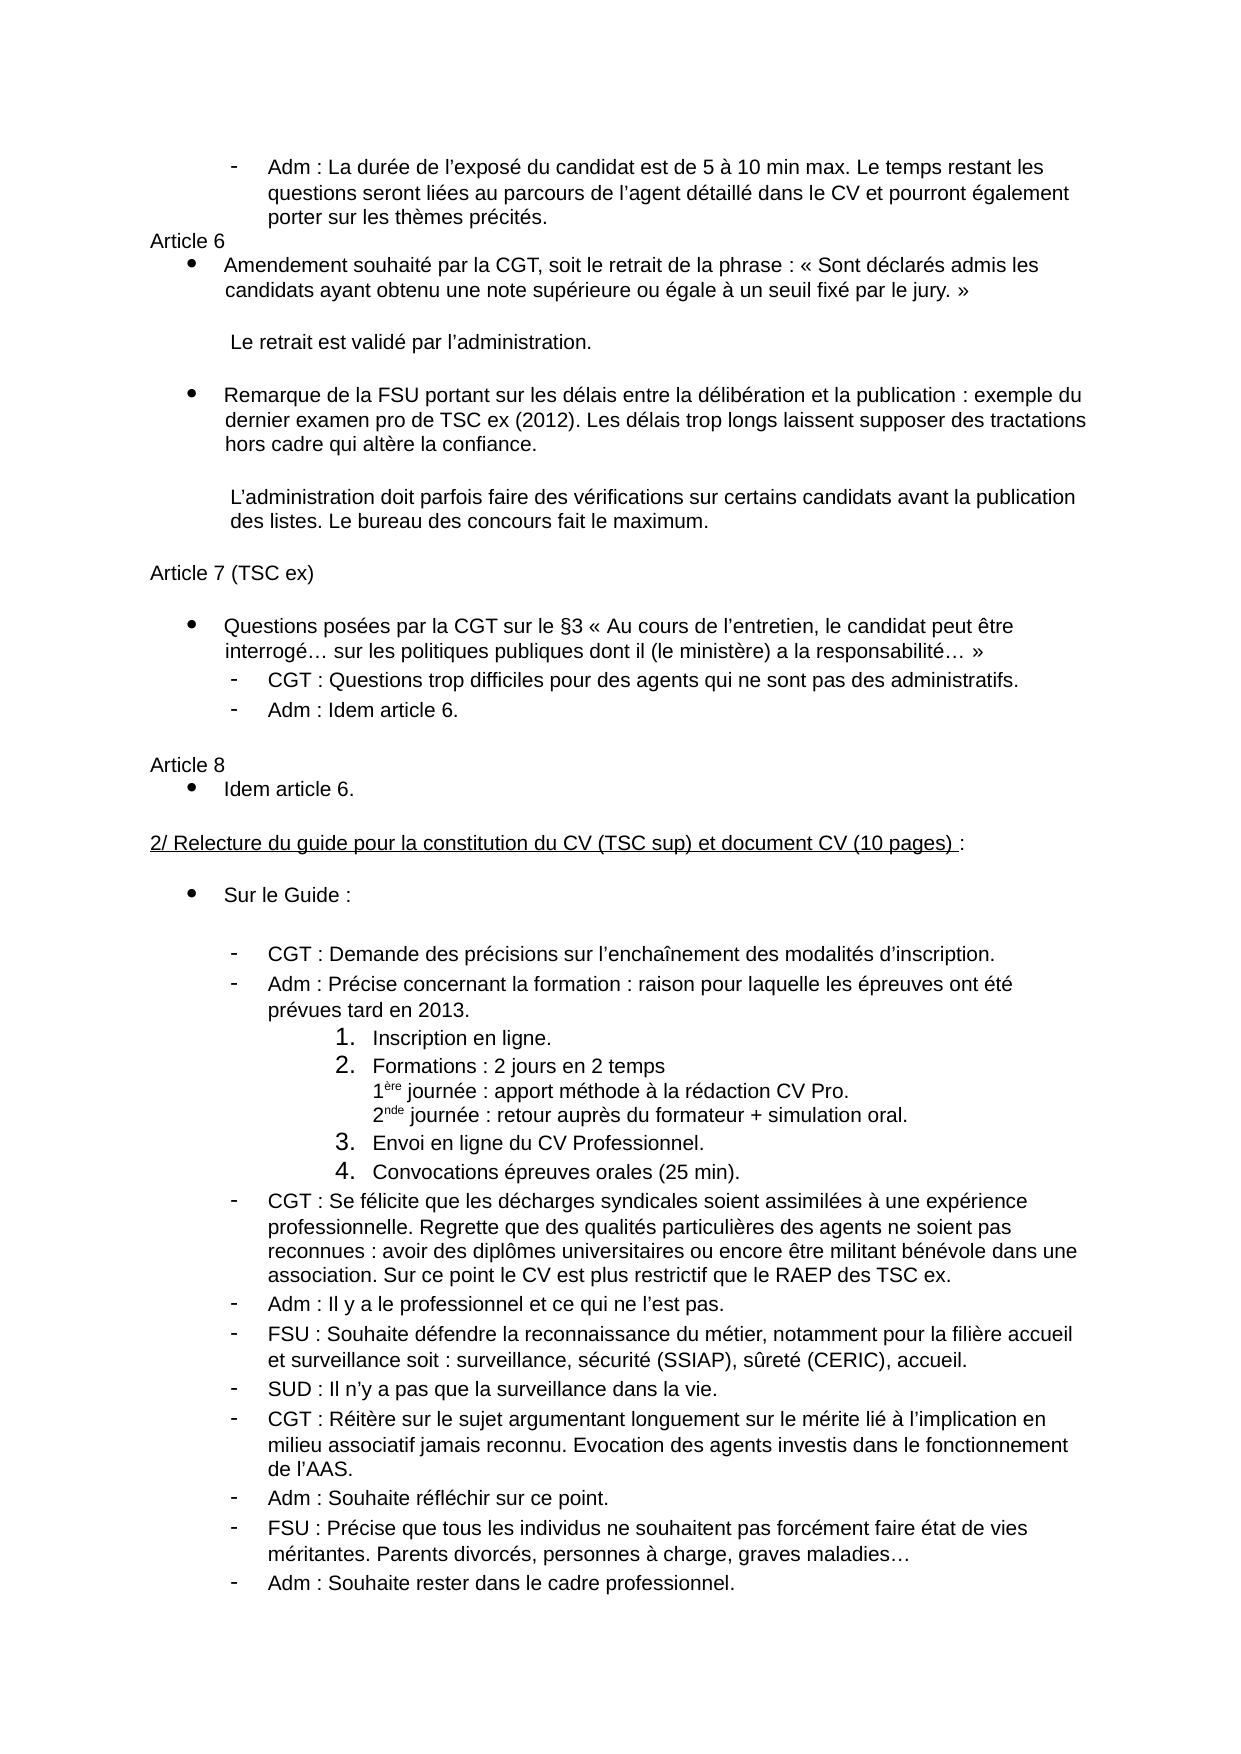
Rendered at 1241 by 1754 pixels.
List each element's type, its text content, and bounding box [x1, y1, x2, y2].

list Adm : Précise concernant la formation : raison pour laquelle les épreuves ont été prévues tard en 2013. [230, 967, 1090, 1022]
list SUD : Il n’y a pas que la surveillance dans la vie. [230, 1372, 1090, 1403]
list CGT : Se félicite que les décharges syndicales soient assimilées à une expérience professionnelle. Regrette que des qualités particulières des agents ne soient pas reconnues : avoir des diplômes universitaires ou encore être militant bénévole dans une association. Sur ce point le CV est plus restrictif que le RAEP des TSC ex. [230, 1185, 1090, 1287]
list Sur le Guide : [187, 883, 1090, 908]
list CGT : Demande des précisions sur l’enchaînement des modalités d’inscription. [230, 937, 1090, 967]
list CGT : Questions trop difficiles pour des agents qui ne sont pas des administratifs. [230, 663, 1090, 693]
list 1ère journée : apport méthode à la rédaction CV Pro. [372, 1079, 1090, 1103]
list Adm : Idem article 6. [230, 693, 1090, 724]
list Le retrait est validé par l’administration. [230, 330, 1090, 354]
list CGT : Réitère sur le sujet argumentant longuement sur le mérite lié à l’implication en milieu associatif jamais reconnu. Evocation des agents investis dans le fonctionnement de l’AAS. [230, 1403, 1090, 1481]
list Envoi en ligne du CV Professionnel. [335, 1127, 1090, 1156]
list L’administration doit parfois faire des vérifications sur certains candidats avant la publication des listes. Le bureau des concours fait le maximum. [230, 484, 1090, 532]
list Formations : 2 jours en 2 temps [335, 1051, 1090, 1079]
list 2nde journée : retour auprès du formateur + simulation oral. [372, 1103, 1090, 1127]
list FSU : Précise que tous les individus ne souhaitent pas forcément faire état de vies méritantes. Parents divorcés, personnes à charge, graves maladies… [230, 1512, 1090, 1566]
list Adm : Souhaite réfléchir sur ce point. [230, 1481, 1090, 1512]
list Remarque de la FSU portant sur les délais entre la délibération et la publication : exemple du dernier examen pro de TSC ex (2012). Les délais trop longs laissent supposer des tractations hors cadre qui altère la confiance. [187, 383, 1090, 456]
list Idem article 6. [187, 777, 1090, 802]
text Article 6 [150, 228, 1090, 252]
list Amendement souhaité par la CGT, soit le retrait de la phrase : « Sont déclarés admis les candidats ayant obtenu une note supérieure ou égale à un seuil fixé par le jury. » [187, 252, 1090, 301]
list Inscription en ligne. [335, 1022, 1090, 1051]
list Adm : Souhaite rester dans le cadre professionnel. [230, 1566, 1090, 1597]
list Convocations épreuves orales (25 min). [335, 1156, 1090, 1185]
text Article 8 [150, 753, 1090, 777]
list Adm : La durée de l’exposé du candidat est de 5 à 10 min max. Le temps restant les questions seront liées au parcours de l’agent détaillé dans le CV et pourront également porter sur les thèmes précités. [230, 150, 1090, 228]
list Questions posées par la CGT sur le §3 « Au cours de l’entretien, le candidat peut être interrogé… sur les politiques publiques dont il (le ministère) a la responsabilité… » [187, 614, 1090, 663]
list 2/ Relecture du guide pour la constitution du CV (TSC sup) et document CV (10 pages) : [150, 830, 1090, 854]
list Adm : Il y a le professionnel et ce qui ne l’est pas. [230, 1287, 1090, 1318]
list Article 7 (TSC ex) [150, 561, 1090, 585]
list FSU : Souhaite défendre la reconnaissance du métier, notamment pour la filière accueil et surveillance soit : surveillance, sécurité (SSIAP), sûreté (CERIC), accueil. [230, 1318, 1090, 1372]
